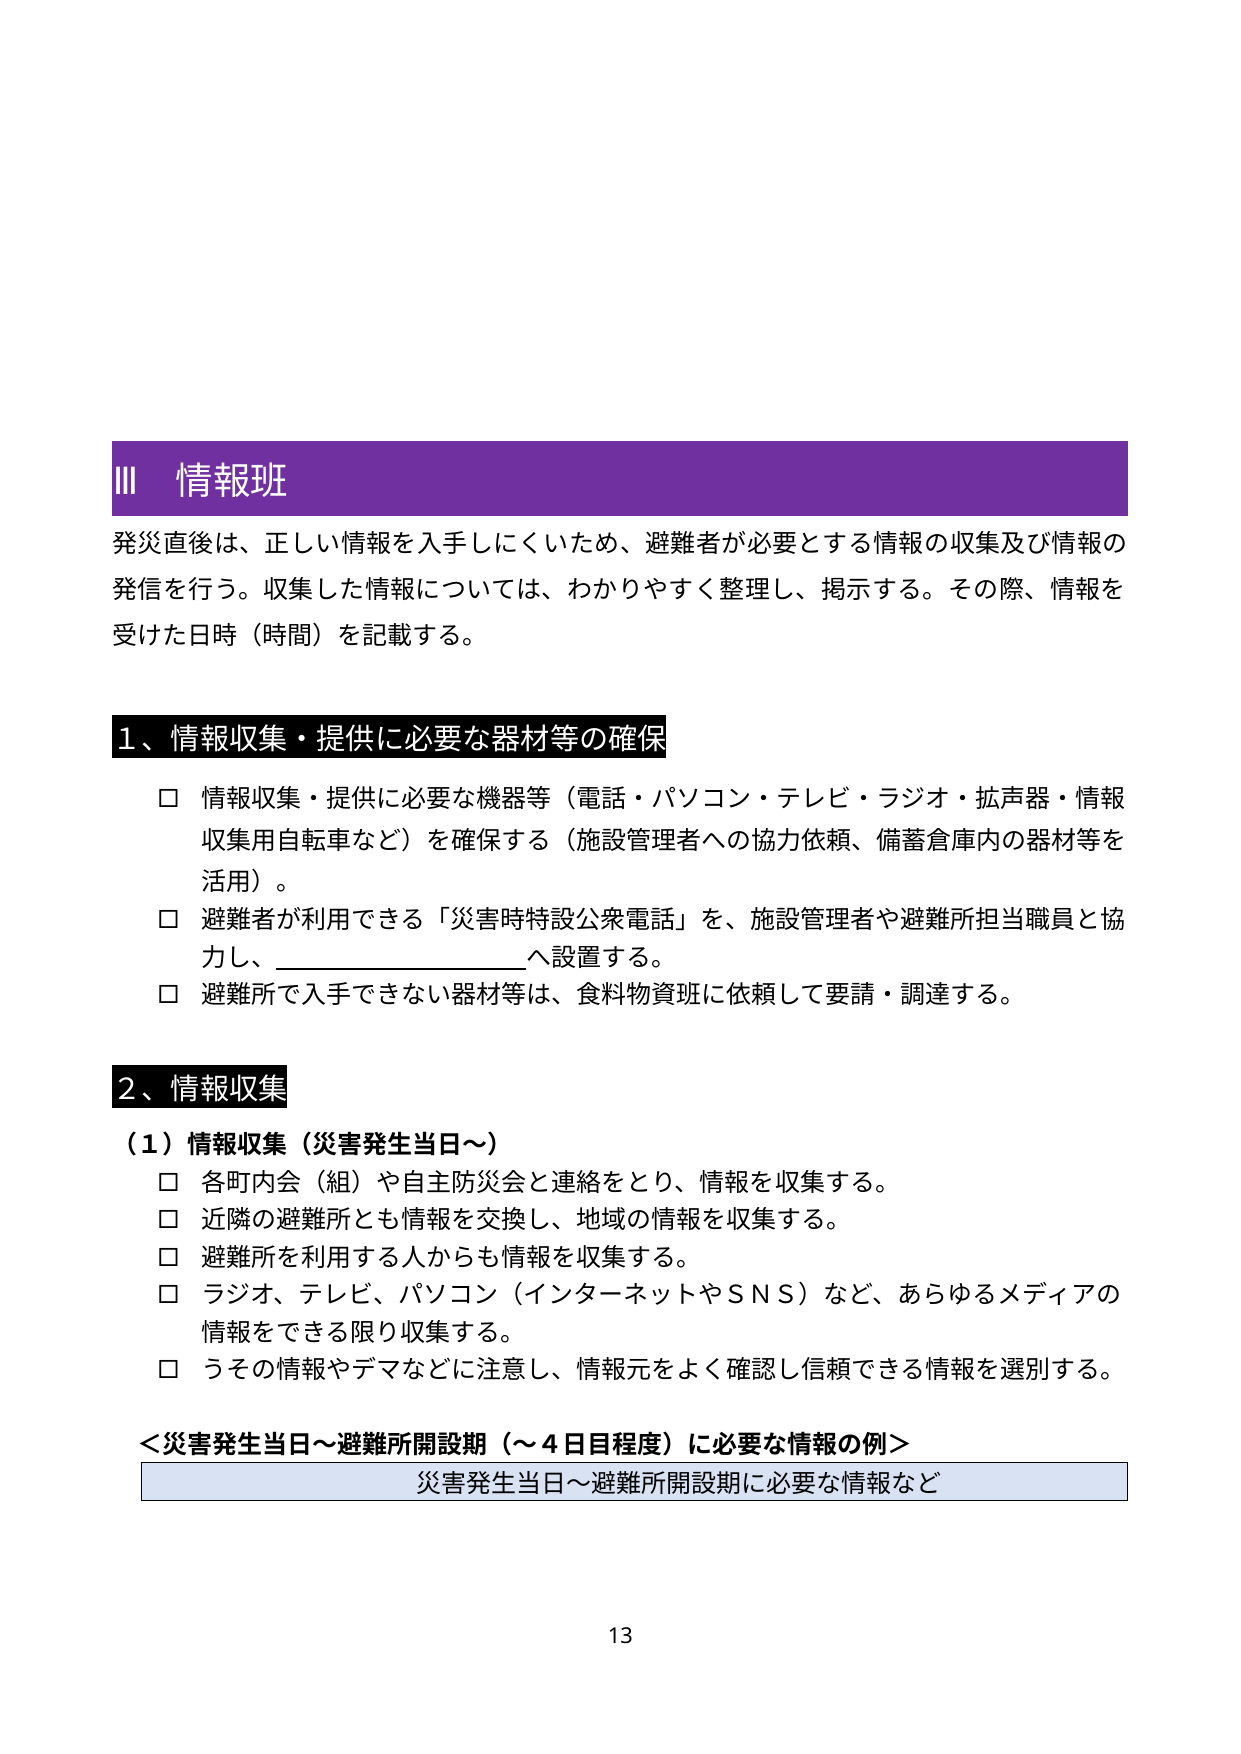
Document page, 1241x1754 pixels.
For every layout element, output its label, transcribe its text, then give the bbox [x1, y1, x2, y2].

list ラジオ、テレビ、パソコン（インターネットやＳＮＳ）など、あらゆるメディアの情報をできる限り収集する。 [157, 1274, 1128, 1349]
subtitle １、情報収集・提供に必要な器材等の確保 [112, 699, 1128, 774]
text （１）情報収集（災害発生当日～） [112, 1124, 1128, 1162]
list 情報収集・提供に必要な機器等（電話・パソコン・テレビ・ラジオ・拡声器・情報収集用自転車など）を確保する（施設管理者への協力依頼、備蓄倉庫内の器材等を活用）。 [157, 774, 1128, 899]
list 避難所で入手できない器材等は、食料物資班に依頼して要請・調達する。 [157, 974, 1128, 1012]
list ＜災害発生当日～避難所開設期（～４日目程度）に必要な情報の例＞ [112, 1424, 1128, 1462]
text 発災直後は、正しい情報を入手しにくいため、避難者が必要とする情報の収集及び情報の発信を行う。収集した情報については、わかりやすく整理し、掲示する。その際、情報を受けた日時（時間）を記載する。 [112, 516, 1128, 653]
list 避難所を利用する人からも情報を収集する。 [157, 1237, 1128, 1274]
table_header 災害発生当日～避難所開設期に必要な情報など [142, 1463, 1127, 1500]
list 各町内会（組）や自主防災会と連絡をとり、情報を収集する。 [157, 1162, 1128, 1199]
subtitle Ⅲ 情報班 [112, 441, 1128, 516]
list 避難者が利用できる「災害時特設公衆電話」を、施設管理者や避難所担当職員と協力し、 へ設置する。 [157, 899, 1128, 974]
list うその情報やデマなどに注意し、情報元をよく確認し信頼できる情報を選別する。 [157, 1349, 1128, 1387]
list 近隣の避難所とも情報を交換し、地域の情報を収集する。 [157, 1199, 1128, 1237]
subtitle ２、情報収集 [112, 1049, 1128, 1124]
